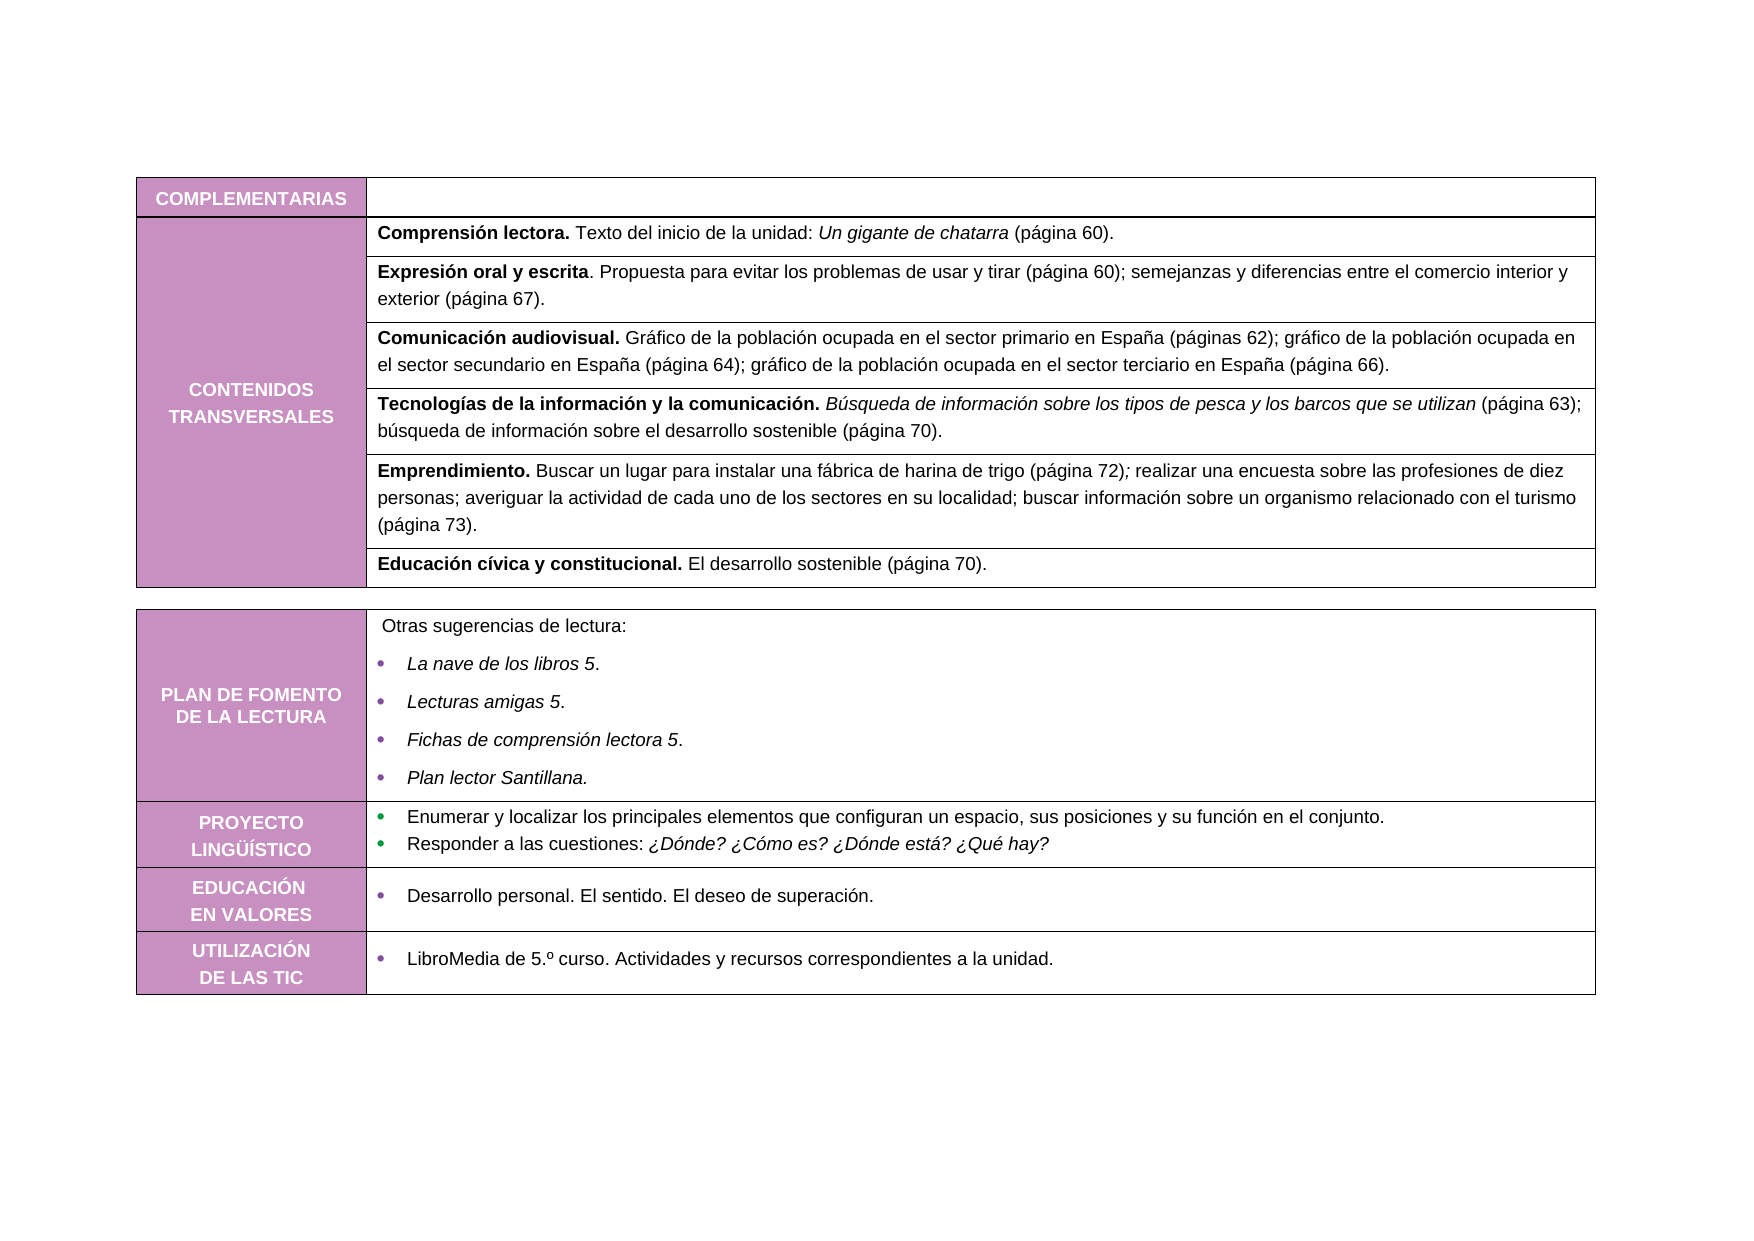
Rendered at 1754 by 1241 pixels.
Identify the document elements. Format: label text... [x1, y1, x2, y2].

table_cell LibroMedia de 5.º curso. Actividades y recursos correspondientes a la unidad. [367, 932, 1595, 994]
table_header Otras sugerencias de lectura: La nave de los libros 5. Lecturas amigas 5. Fichas de comprensión lectora 5. Plan lector Santillana. [367, 610, 1595, 801]
table_cell Desarrollo personal. El sentido. El deseo de superación. [367, 868, 1595, 931]
table_header PLAN DE FOMENTO DE LA LECTURA [137, 610, 366, 801]
table_cell Tecnologías de la información y la comunicación. Búsqueda de información sobre los tipos de pesca y los barcos que se utilizan (página 63); búsqueda de información sobre el desarrollo sostenible (página 70). [367, 389, 1595, 454]
table_cell Enumerar y localizar los principales elementos que configuran un espacio, sus posiciones y su función en el conjunto. Responder a las cuestiones: ¿Dónde? ¿Cómo es? ¿Dónde está? ¿Qué hay? [367, 802, 1595, 867]
table_cell Expresión oral y escrita. Propuesta para evitar los problemas de usar y tirar (página 60); semejanzas y diferencias entre el comercio interior y exterior (página 67). [367, 257, 1595, 322]
table_cell Comprensión lectora. Texto del inicio de la unidad: Un gigante de chatarra (página 60). [367, 218, 1595, 256]
table_cell EDUCACIÓN EN VALORES [137, 868, 366, 931]
table_cell UTILIZACIÓN DE LAS TIC [137, 932, 366, 994]
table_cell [367, 178, 1595, 216]
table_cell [137, 178, 366, 216]
table_cell Educación cívica y constitucional. El desarrollo sostenible (página 70). [367, 549, 1595, 587]
table_cell PROYECTO LINGÜÍSTICO [137, 802, 366, 867]
table_cell Comunicación audiovisual. Gráfico de la población ocupada en el sector primario en España (páginas 62); gráfico de la población ocupada en el sector secundario en España (página 64); gráfico de la población ocupada en el sector terciario en España (página 66). [367, 323, 1595, 388]
table_cell CONTENIDOS TRANSVERSALES [137, 218, 366, 587]
table_cell Emprendimiento. Buscar un lugar para instalar una fábrica de harina de trigo (página 72); realizar una encuesta sobre las profesiones de diez personas; averiguar la actividad de cada uno de los sectores en su localidad; buscar información sobre un organismo relacionado con el turismo (página 73). [367, 455, 1595, 548]
